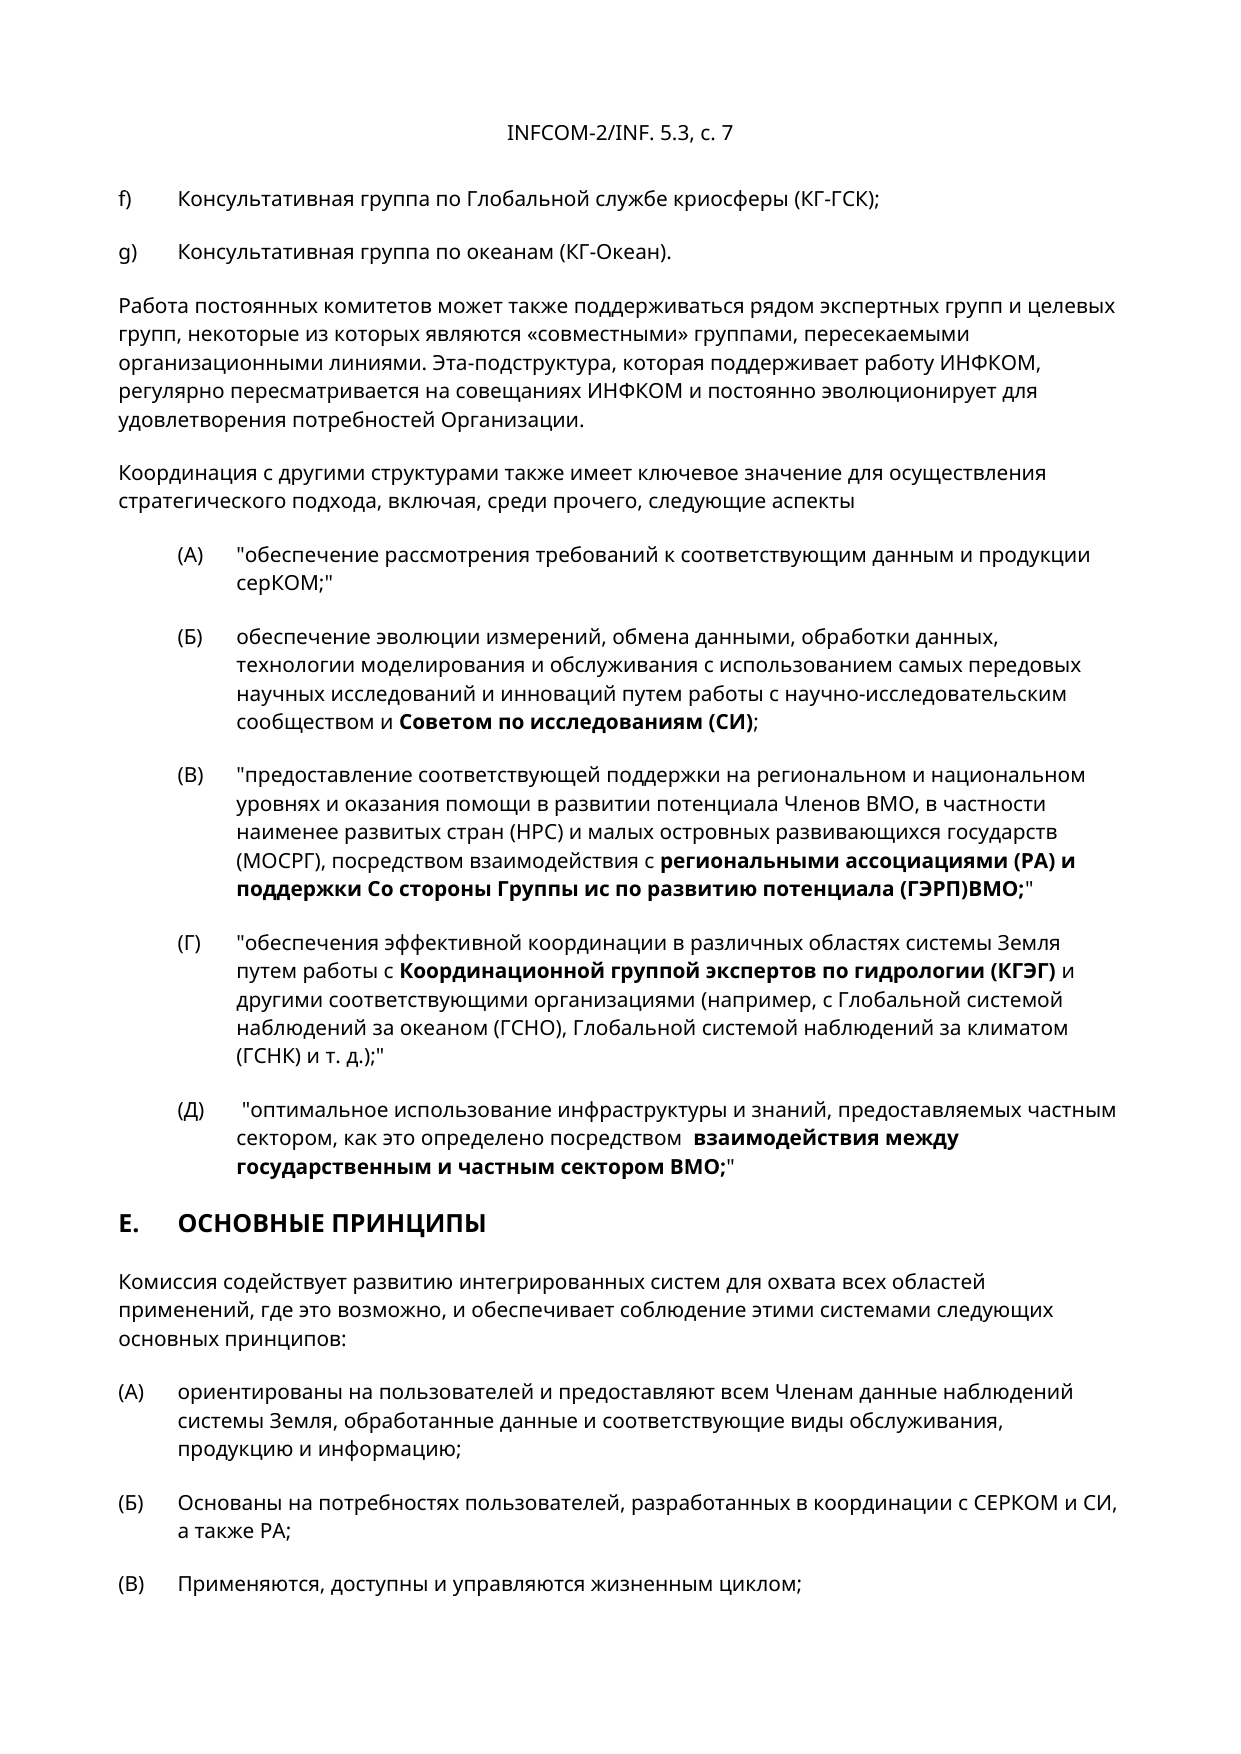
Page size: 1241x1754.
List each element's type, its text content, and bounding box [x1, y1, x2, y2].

list Основаны на потребностях пользователей, разработанных в координации с СЕРКОМ и СИ, а также РА; [118, 1488, 1122, 1544]
text Комиссия содействует развитию интегрированных систем для охвата всех областей применений, где это возможно, и обеспечивает соблюдение этими системами следующих основных принципов: [118, 1267, 1122, 1352]
text g) Консультативная группа по океанам (КГ-Океан). [118, 237, 1122, 266]
text Работа постоянных комитетов может также поддерживаться рядом экспертных групп и целевых групп, некоторые из которых являются «совместными» группами, пересекаемыми организационными линиями. Эта-подструктура, которая поддерживает работу ИНФКОМ, регулярно пересматривается на совещаниях ИНФКОМ и постоянно эволюционирует для удовлетворения потребностей Организации. [118, 291, 1122, 433]
list "обеспечение рассмотрения требований к соответствующим данным и продукции серКОМ;" [177, 540, 1122, 597]
text Координация с другими структурами также имеет ключевое значение для осуществления стратегического подхода, включая, среди прочего, следующие аспекты [118, 458, 1122, 515]
list Применяются, доступны и управляются жизненным циклом; [118, 1569, 1122, 1598]
list "обеспечения эффективной координации в различных областях системы Земля путем работы с Координационной группой экспертов по гидрологии (КГЭГ) и другими соответствующими организациями (например, с Глобальной системой наблюдений за океаном (ГСНО), Глобальной системой наблюдений за климатом (ГСНК) и т. д.);" [177, 928, 1122, 1070]
list обеспечение эволюции измерений, обмена данными, обработки данных, технологии моделирования и обслуживания с использованием самых передовых научных исследований и инноваций путем работы с научно-исследовательским сообществом и Советом по исследованиям (СИ); [177, 622, 1122, 736]
subtitle Основные принципы [118, 1205, 1122, 1239]
text f) Консультативная группа по Глобальной службе криосферы (КГ-ГСК); [118, 184, 1122, 212]
list ориентированы на пользователей и предоставляют всем Членам данные наблюдений системы Земля, обработанные данные и соответствующие виды обслуживания, продукцию и информацию; [118, 1377, 1122, 1463]
list "предоставление соответствующей поддержки на региональном и национальном уровнях и оказания помощи в развитии потенциала Членов ВМО, в частности наименее развитых стран (НРС) и малых островных развивающихся государств (МОСРГ), посредством взаимодействия с региональными ассоциациями (РА) и поддержки Со стороны Группы ис по развитию потенциала (ГЭРП)ВМО;" [177, 761, 1122, 903]
list "оптимальное использование инфраструктуры и знаний, предоставляемых частным сектором, как это определено посредством взаимодействия между государственным и частным сектором ВМО;" [177, 1095, 1122, 1180]
